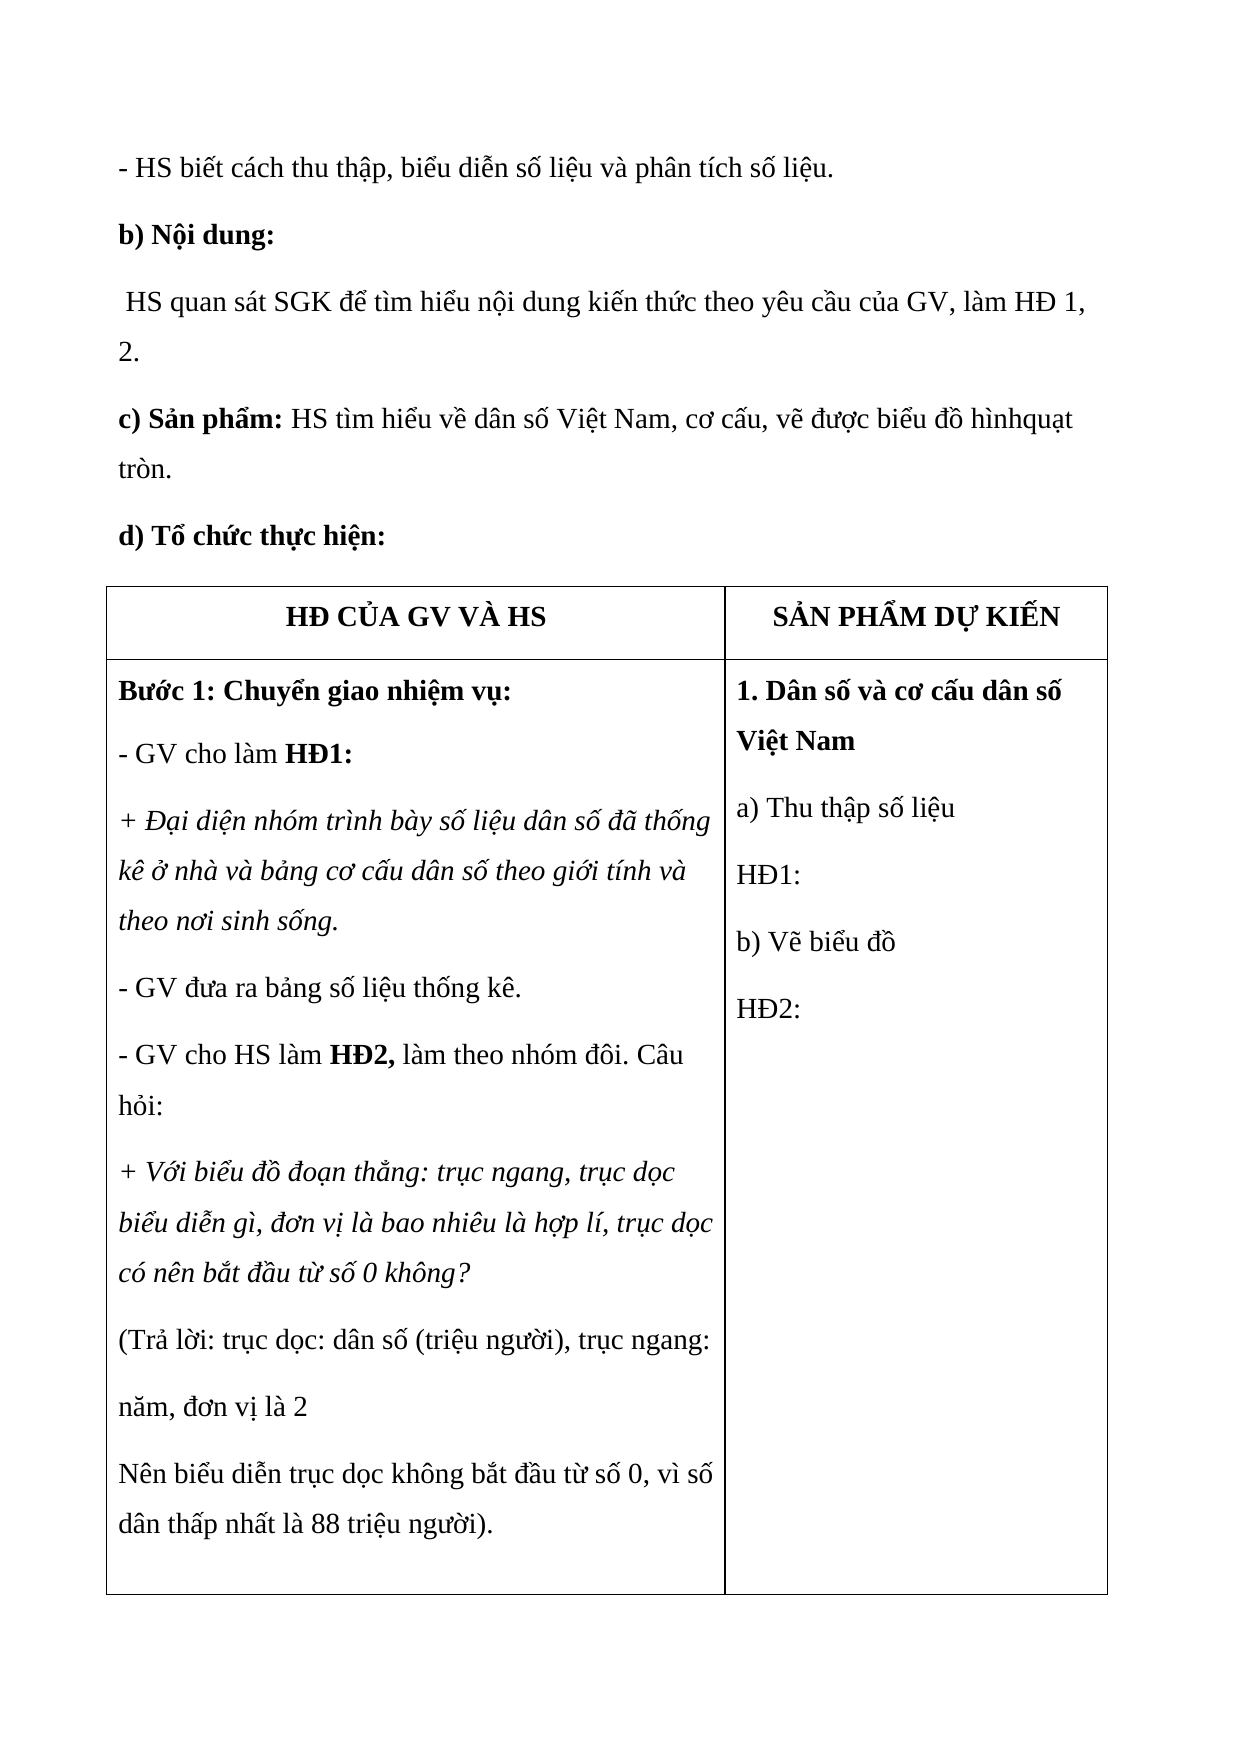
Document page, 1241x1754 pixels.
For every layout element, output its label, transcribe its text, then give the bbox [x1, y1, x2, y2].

text d) Tổ chức thực hiện: [118, 518, 1107, 552]
text HS quan sát SGK để tìm hiểu nội dung kiến thức theo yêu cầu của GV, làm HĐ 1, 2. [118, 284, 1107, 368]
table_header HĐ CỦA GV VÀ HS [107, 587, 724, 659]
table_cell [726, 660, 1107, 1594]
text c) Sản phẩm: HS tìm hiểu về dân số Việt Nam, cơ cấu, vẽ được biểu đồ hìnhquạt tròn. [118, 401, 1107, 485]
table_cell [107, 660, 724, 1594]
table_header SẢN PHẨM DỰ KIẾN [726, 587, 1107, 659]
text b) Nội dung: [118, 217, 1107, 251]
text - HS biết cách thu thập, biểu diễn số liệu và phân tích số liệu. [118, 150, 1107, 183]
